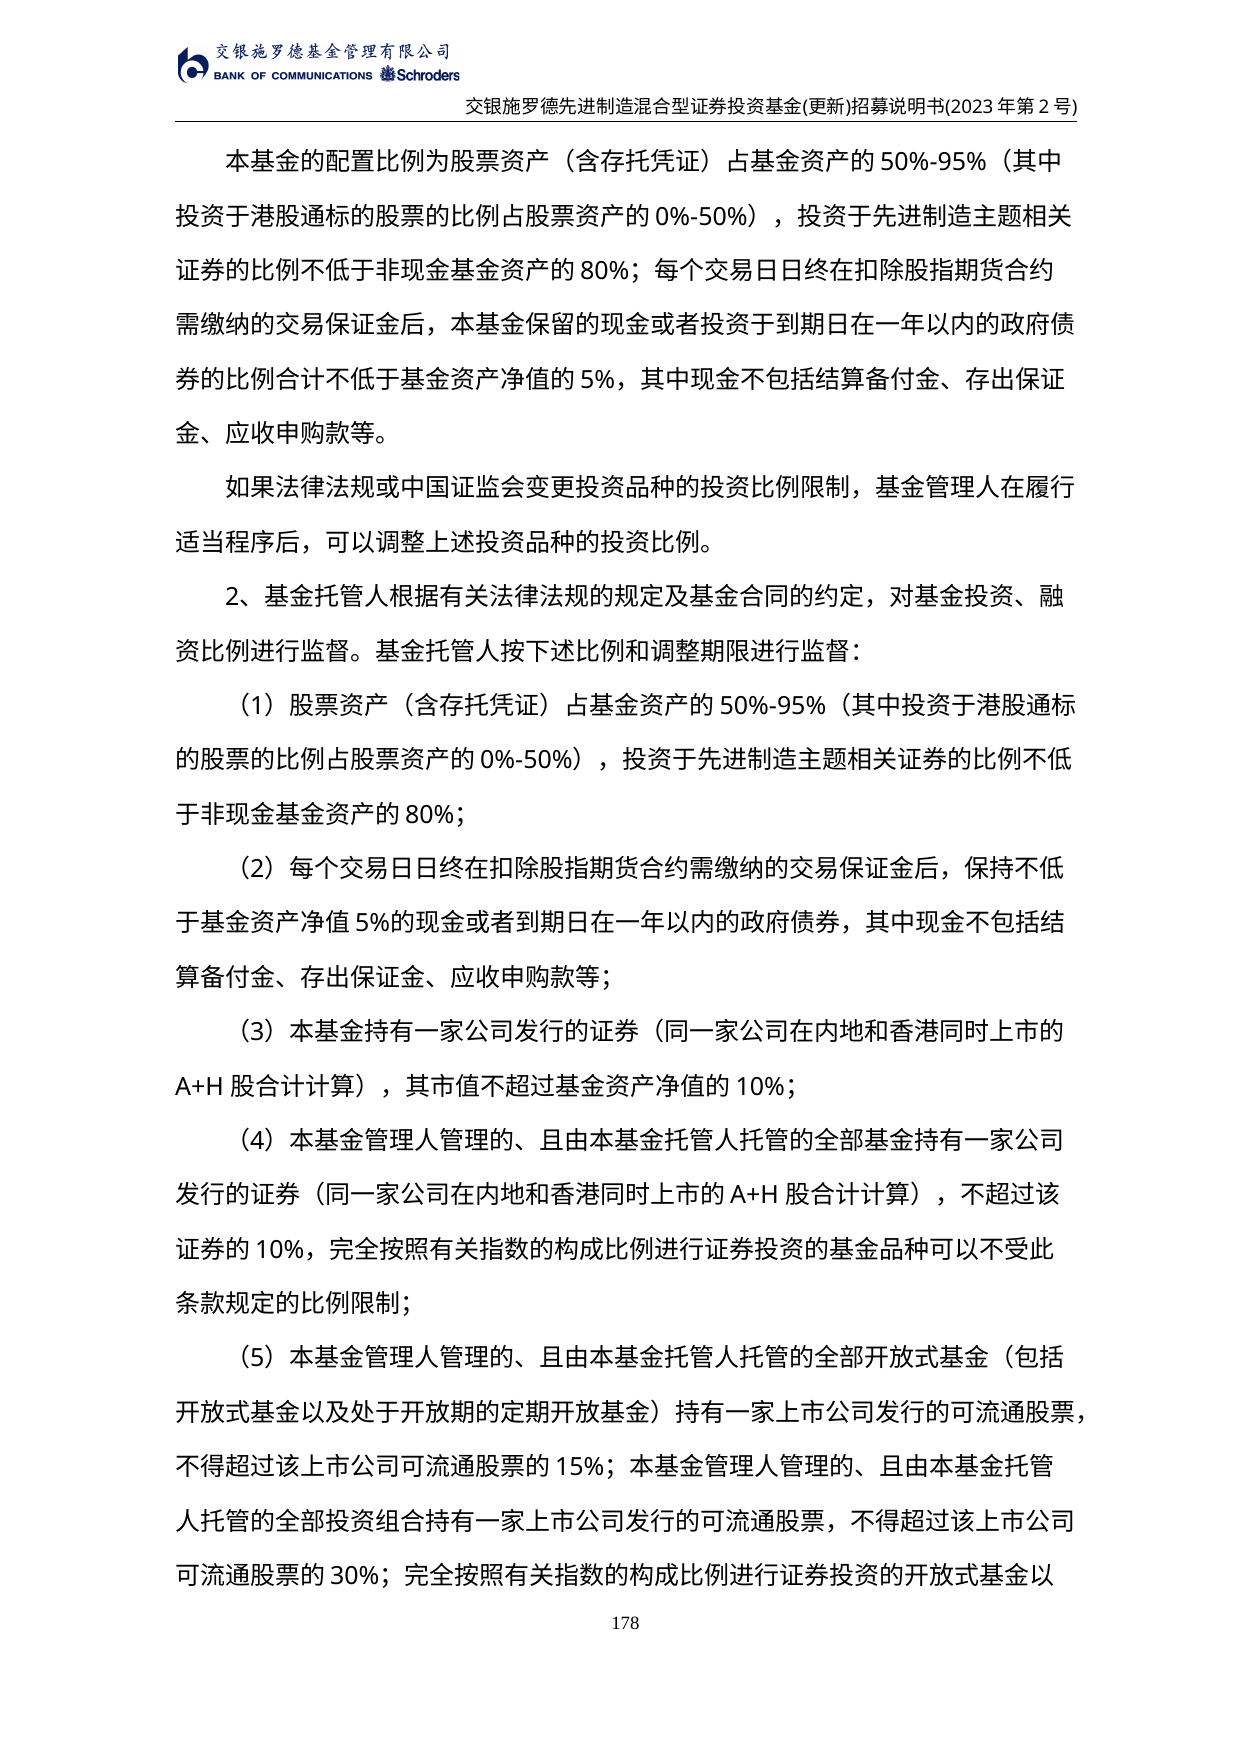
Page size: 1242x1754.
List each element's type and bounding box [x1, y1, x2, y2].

picture [178, 43, 460, 83]
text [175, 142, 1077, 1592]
